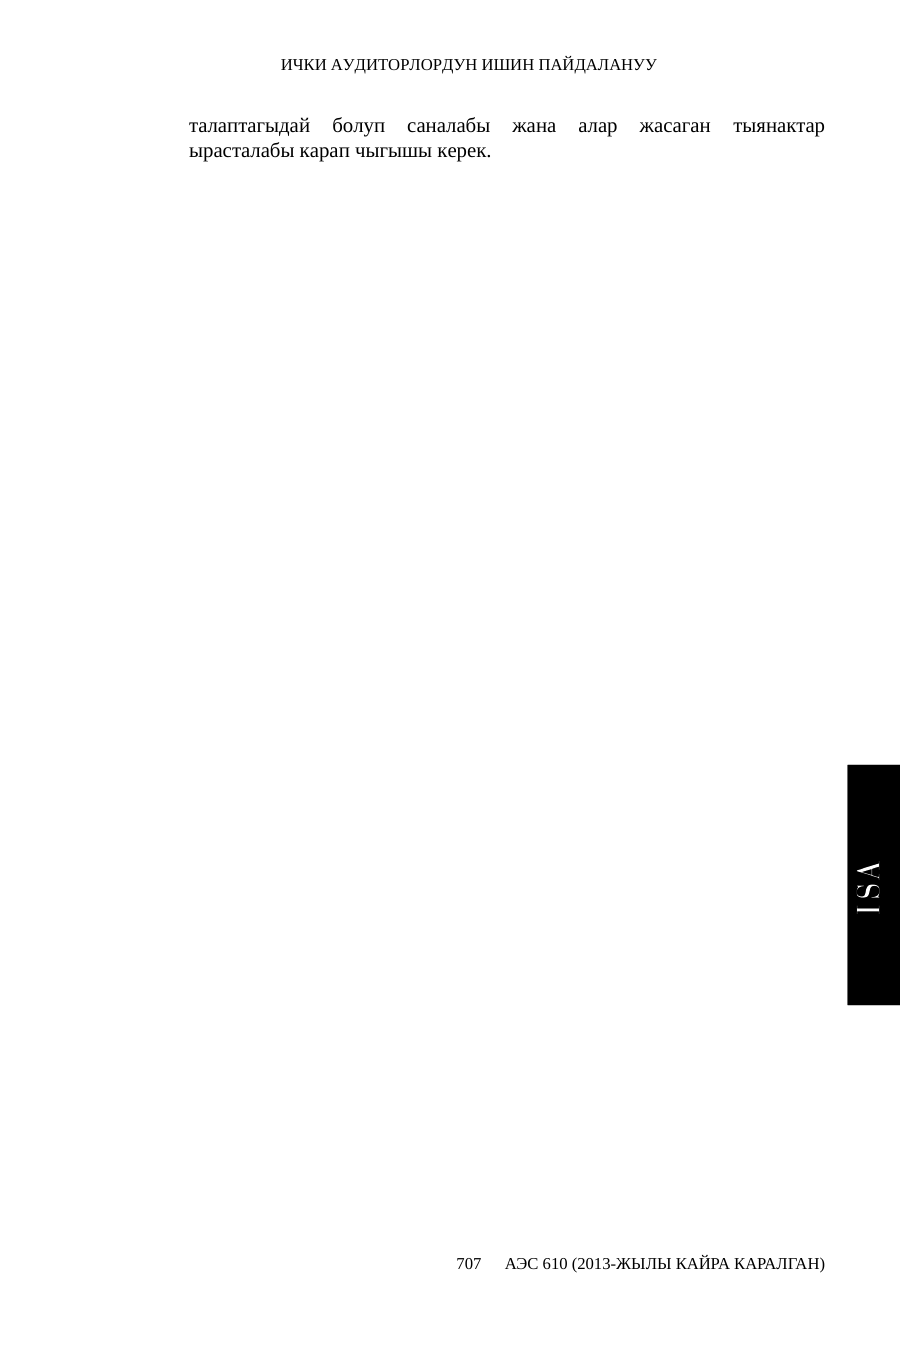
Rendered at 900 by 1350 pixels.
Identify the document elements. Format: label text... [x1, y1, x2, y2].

picture [856, 859, 880, 914]
